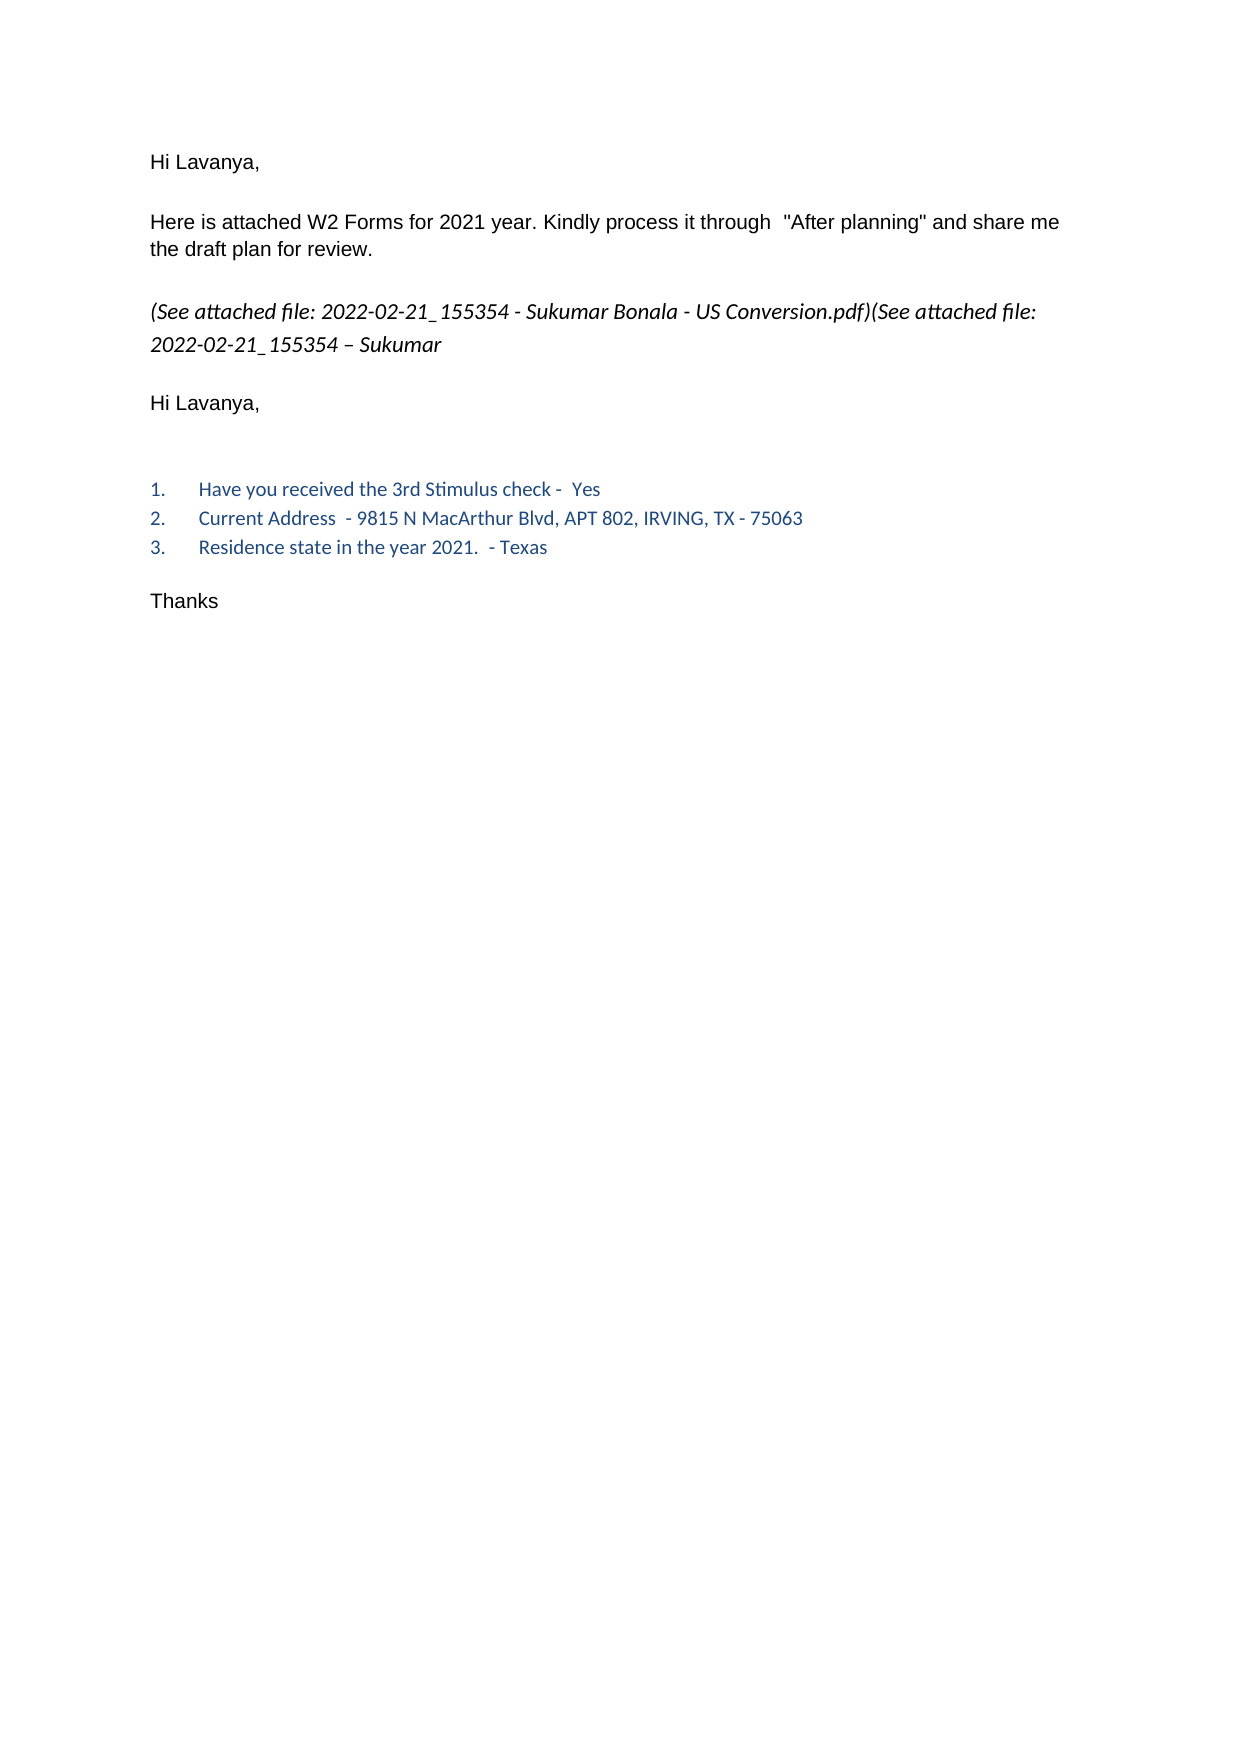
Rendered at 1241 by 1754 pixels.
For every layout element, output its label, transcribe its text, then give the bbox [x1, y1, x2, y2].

text Thanks [150, 588, 1090, 644]
text Hi Lavanya, [150, 391, 1090, 415]
text Hi Lavanya, Here is attached W2 Forms for 2021 year. Kindly process it through "After planning" and share me the draft plan for review. (See attached file: 2022-02-21_155354 - Sukumar Bonala - US Conversion.pdf)(See attached file: 2022-02-21_155354 – Sukumar [150, 150, 1090, 358]
text 1. Have you received the 3rd Stimulus check - Yes 2. Current Address - 9815 N MacArthur Blvd, APT 802, IRVING, TX - 75063 3. Residence state in the year 2021. - Texas [150, 444, 1090, 560]
